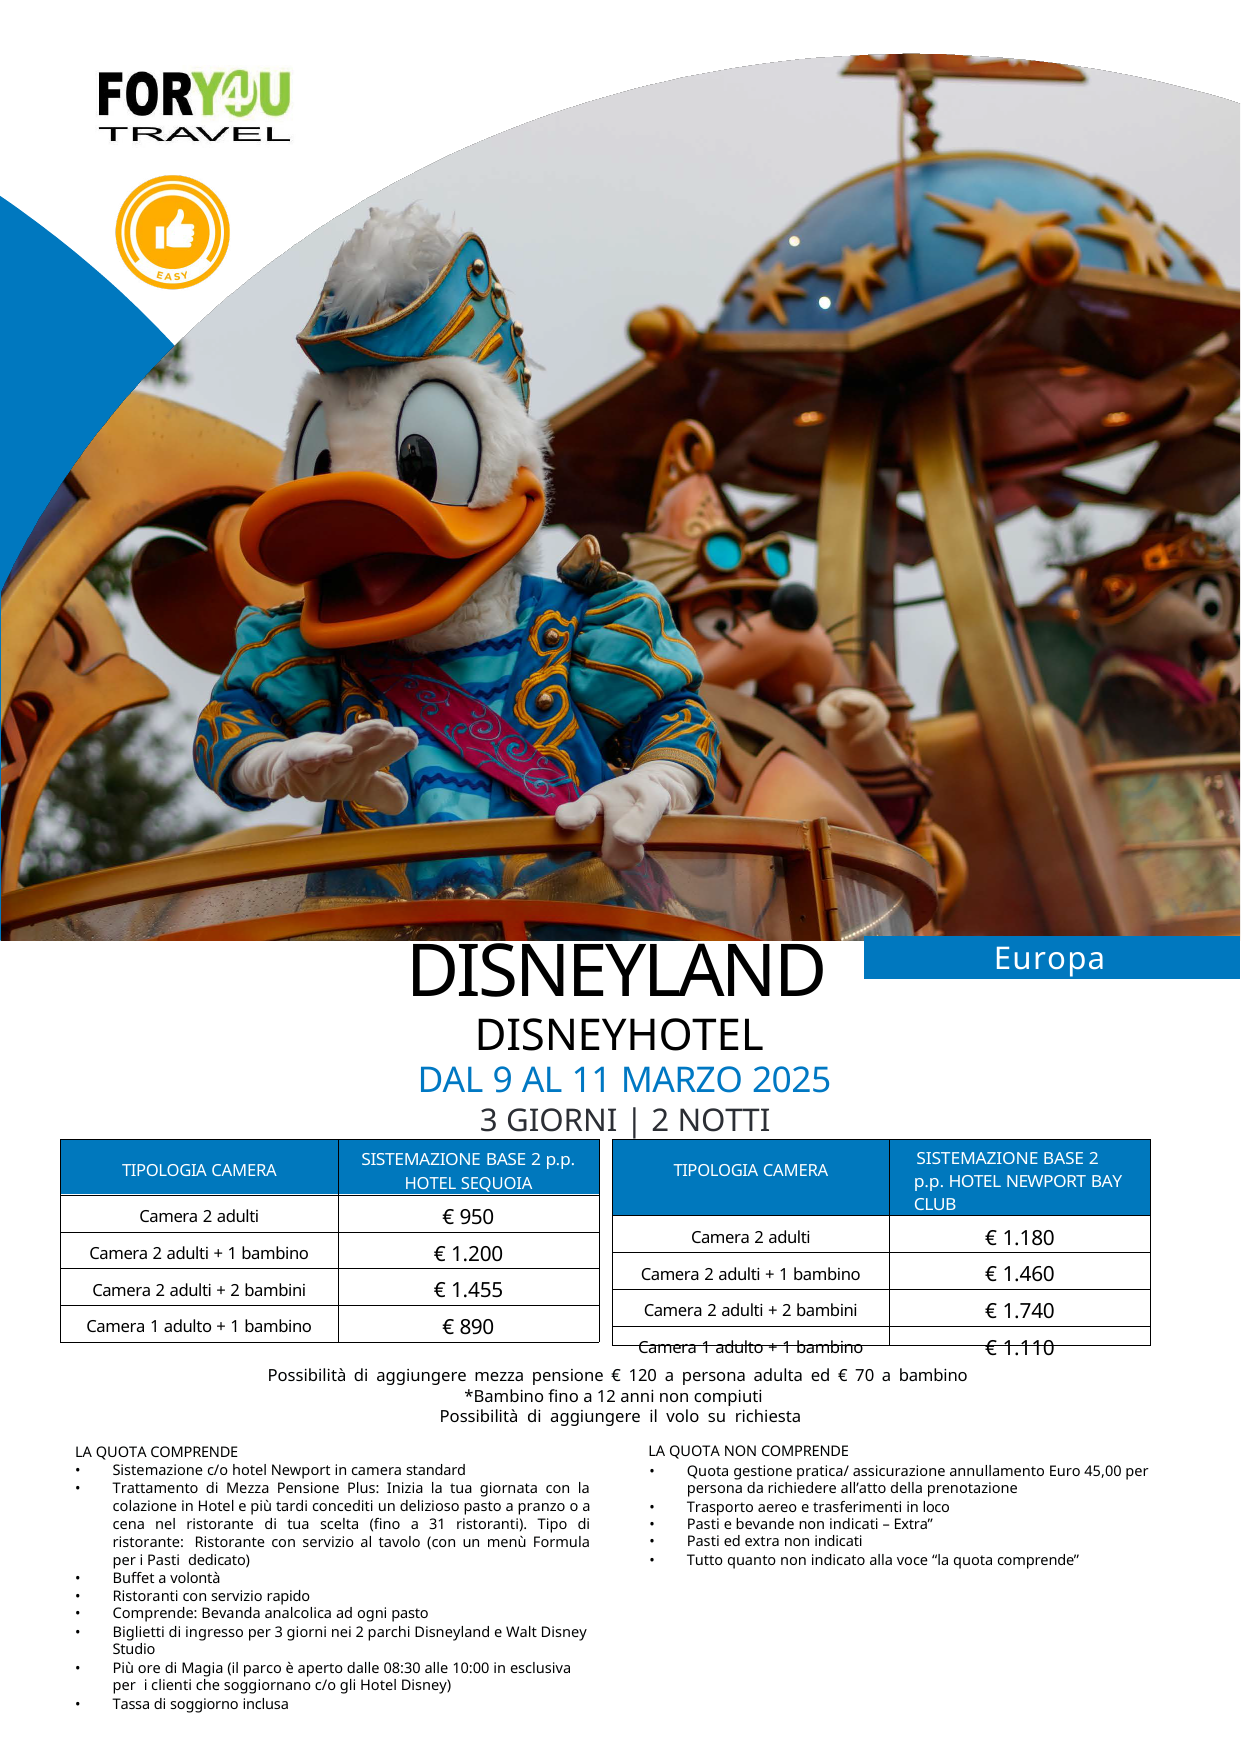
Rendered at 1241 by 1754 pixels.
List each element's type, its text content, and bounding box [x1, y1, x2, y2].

list Tassa di soggiorno inclusa [75, 1695, 594, 1713]
text DISNEYHOTEL [398, 1014, 840, 1060]
list Sistemazione c/o hotel Newport in camera standard [75, 1461, 594, 1479]
list Comprende: Bevanda analcolica ad ogni pasto [75, 1605, 594, 1622]
text Possibilità di aggiungere mezza pensione € 120 a persona adulta ed € 70 a bambino [267, 1364, 1240, 1385]
title DISNEYLAND [396, 926, 840, 1014]
list Più ore di Magia (il parco è aperto dalle 08:30 alle 10:00 in esclusiva per i clienti che soggiornano c/o gli Hotel Disney) [75, 1659, 591, 1695]
text LA QUOTA COMPRENDE [75, 1443, 242, 1461]
list Pasti e bevande non indicati – Extra” [649, 1515, 1240, 1533]
list Pasti ed extra non indicati [649, 1533, 1240, 1550]
text DAL 9 AL 11 MARZO 2025 [408, 1060, 840, 1100]
list Trattamento di Mezza Pensione Plus: Inizia la tua giornata con la colazione in Hotel e più tardi concediti un delizioso pasto a pranzo o a cena nel ristorante di tua scelta (fino a 31 ristoranti). Tipo di ristorante: Ristorante con servizio al tavolo (con un menù Formula per i Pasti dedicato) [75, 1479, 591, 1570]
list Buffet a volontà [75, 1570, 594, 1587]
picture [0, 52, 1241, 941]
list Tutto quanto non indicato alla voce “la quota comprende” [649, 1550, 1240, 1569]
text LA QUOTA NON COMPRENDE [257, 1442, 1240, 1460]
text *Bambino fino a 12 anni non compiuti Possibilità di aggiungere il volo su richiesta [439, 1386, 828, 1427]
list Trasporto aereo e trasferimenti in loco [649, 1498, 1240, 1515]
list Quota gestione pratica/ assicurazione annullamento Euro 45,00 per persona da richiedere all’atto della prenotazione [649, 1462, 1165, 1498]
list Biglietti di ingresso per 3 giorni nei 2 parchi Disneyland e Walt Disney Studio [75, 1623, 591, 1659]
list Ristoranti con servizio rapido [75, 1587, 594, 1605]
text 3 GIORNI | 2 NOTTI [409, 1100, 840, 1139]
